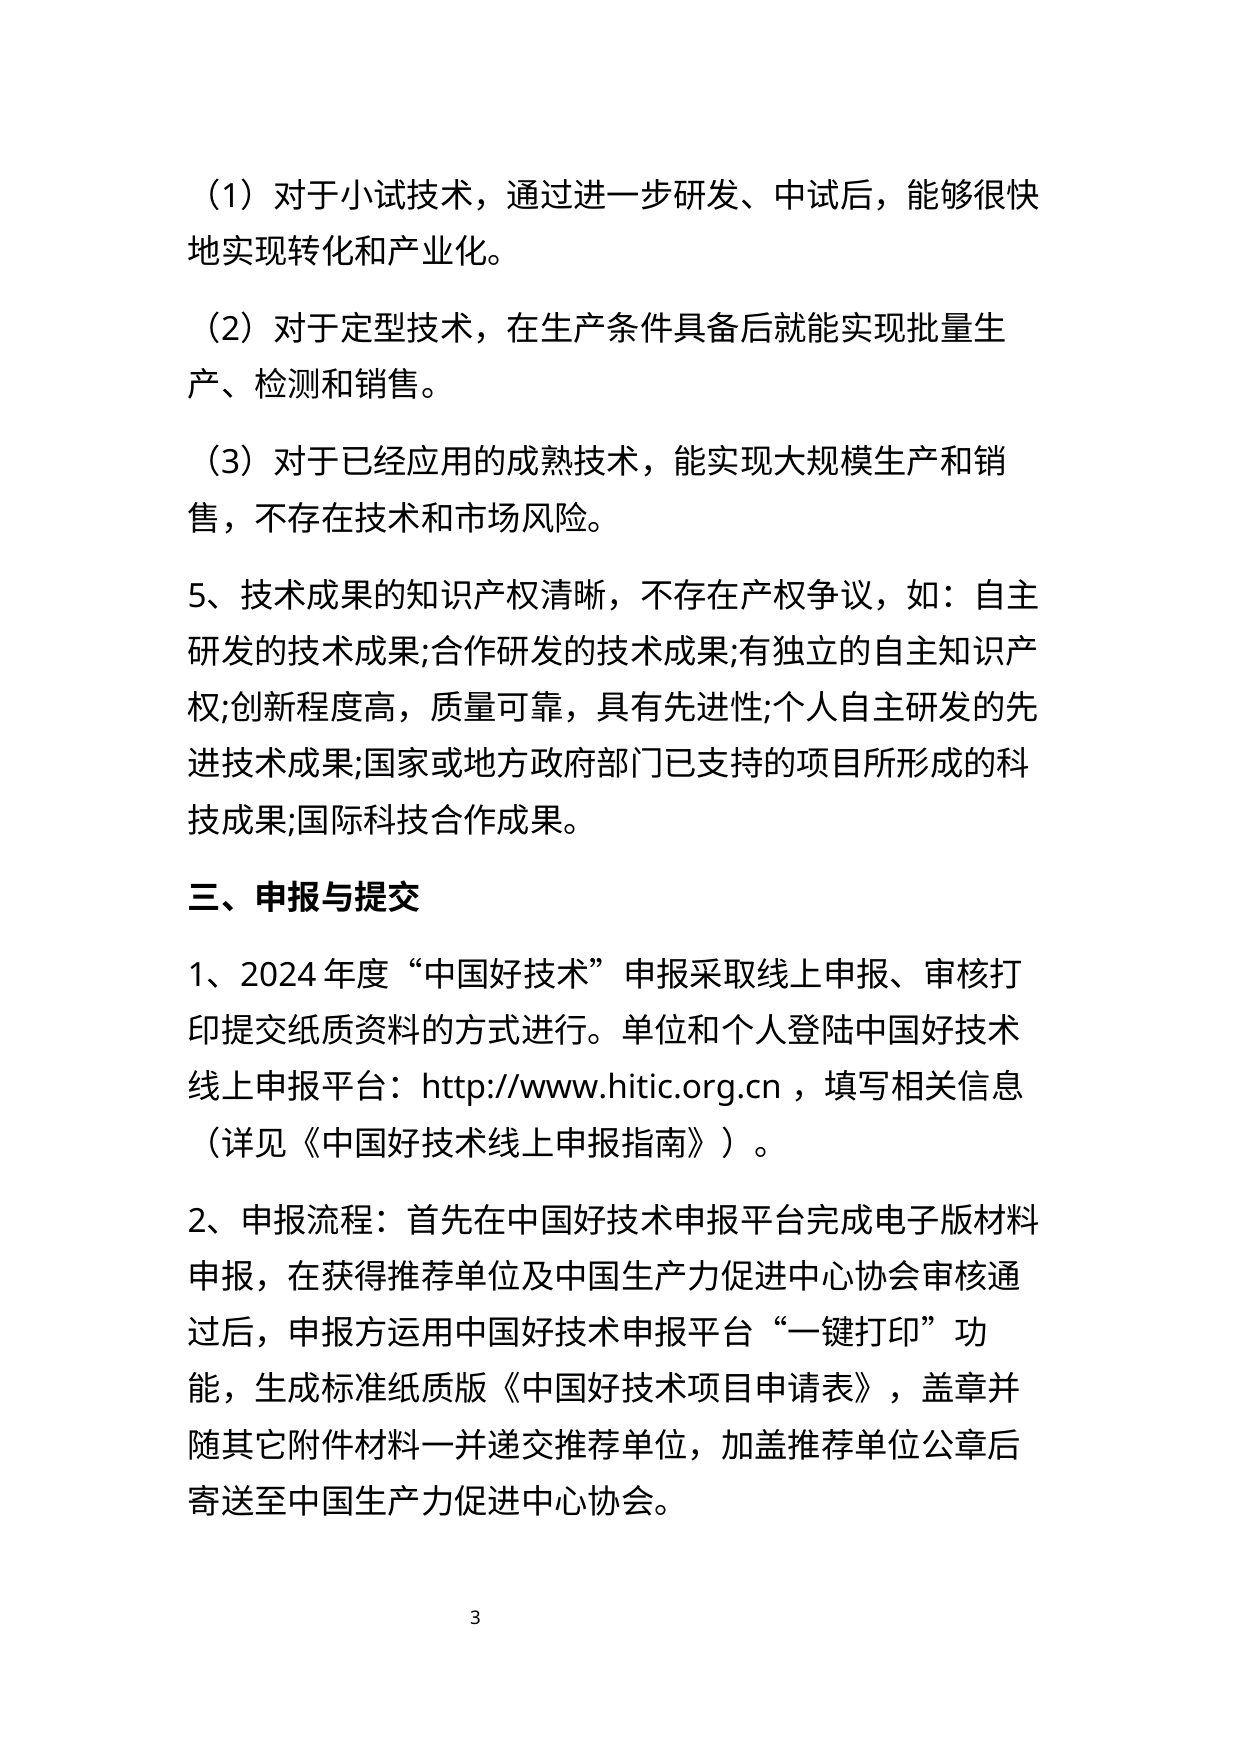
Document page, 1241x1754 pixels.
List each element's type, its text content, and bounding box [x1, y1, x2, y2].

text （1）对于小试技术，通过进一步研发、中试后，能够很快地实现转化和产业化。 [187, 162, 1053, 274]
text 5、技术成果的知识产权清晰，不存在产权争议，如：自主研发的技术成果;合作研发的技术成果;有独立的自主知识产权;创新程度高，质量可靠，具有先进性;个人自主研发的先进技术成果;国家或地方政府部门已支持的项目所形成的科技成果;国际科技合作成果。 [187, 562, 1053, 843]
text （3）对于已经应用的成熟技术，能实现大规模生产和销售，不存在技术和市场风险。 [187, 429, 1053, 541]
text 2、申报流程：首先在中国好技术申报平台完成电子版材料申报，在获得推荐单位及中国生产力促进中心协会审核通过后，申报方运用中国好技术申报平台“一键打印”功能，生成标准纸质版《中国好技术项目申请表》，盖章并随其它附件材料一并递交推荐单位，加盖推荐单位公章后寄送至中国生产力促进中心协会。 [187, 1187, 1053, 1524]
text 三、申报与提交 [187, 864, 1053, 920]
text 1、2024年度“中国好技术”申报采取线上申报、审核打印提交纸质资料的方式进行。单位和个人登陆中国好技术线上申报平台：http://www.hitic.org.cn ，填写相关信息（详见《中国好技术线上申报指南》）。 [187, 941, 1053, 1166]
text （2）对于定型技术，在生产条件具备后就能实现批量生产、检测和销售。 [187, 295, 1053, 408]
